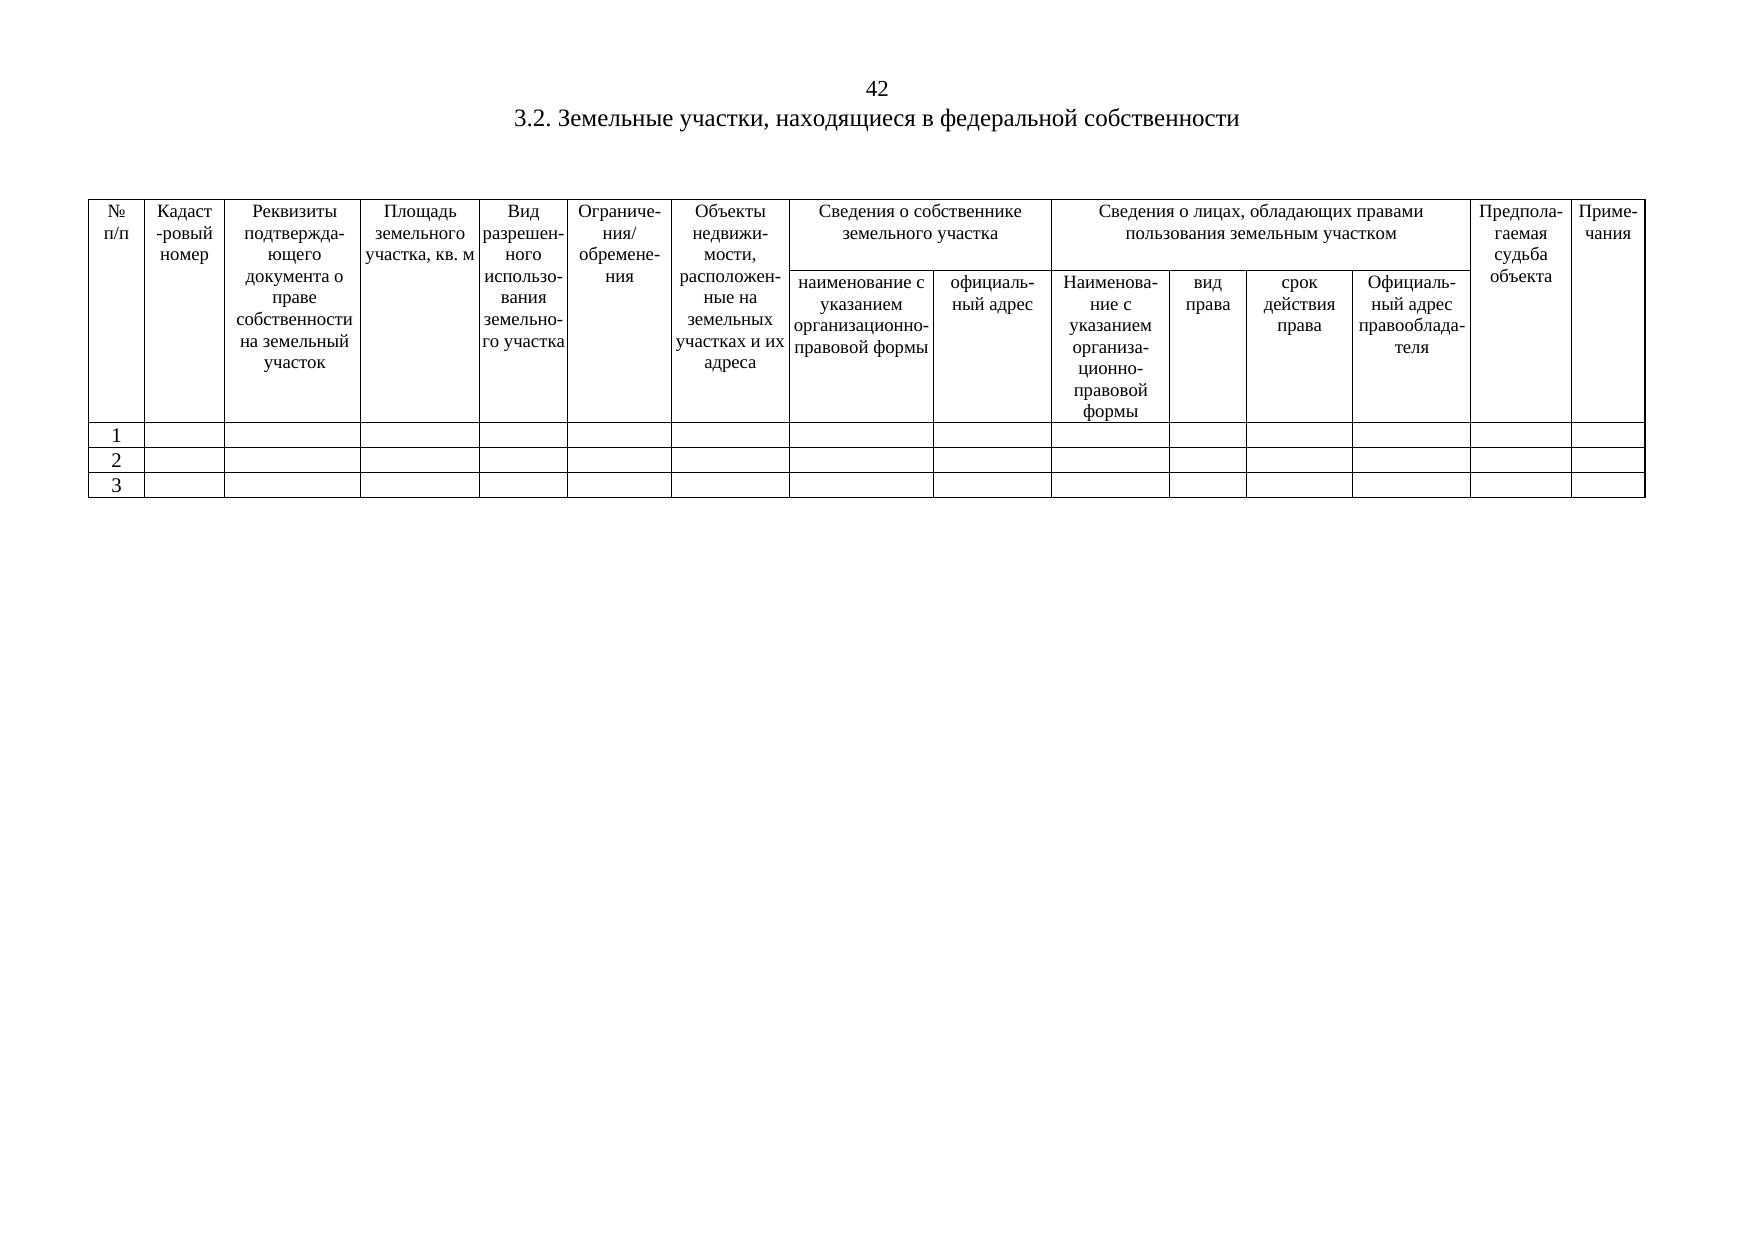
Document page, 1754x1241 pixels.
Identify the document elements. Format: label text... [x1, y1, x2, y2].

table_cell [361, 473, 479, 497]
table_cell Официаль-ный адрес правооблада-теля [1353, 271, 1470, 422]
table_cell [672, 448, 789, 472]
table_cell [480, 448, 567, 472]
table_cell наименование с указанием организационно-правовой формы [790, 271, 933, 422]
table_cell [672, 423, 789, 447]
table_cell [568, 473, 671, 497]
table_header Объекты недвижи-мости, расположен-ные на земельных участках и их адреса [672, 200, 789, 422]
table_cell [145, 473, 224, 497]
table_cell 3 [89, 473, 144, 497]
table_cell вид права [1170, 271, 1246, 422]
table_header Сведения о лицах, обладающих правами пользования земельным участком [1052, 200, 1470, 270]
table_header Реквизиты подтвержда-ющего документа о праве собственности на земельный участок [225, 200, 360, 422]
table_cell официаль-ный адрес [934, 271, 1051, 422]
table_header № п/п [89, 200, 144, 422]
table_cell [1572, 473, 1644, 497]
table_cell [361, 448, 479, 472]
table_cell 2 [89, 448, 144, 472]
table_header Вид разрешен-ного использо-вания земельно-го участка [480, 200, 567, 422]
table_cell [225, 423, 360, 447]
table_cell [790, 448, 933, 472]
table_cell [1353, 473, 1470, 497]
table_cell [1247, 423, 1352, 447]
table_cell [225, 448, 360, 472]
table_cell [1052, 473, 1169, 497]
table_cell 1 [89, 423, 144, 447]
table_header Предпола-гаемая судьба объекта [1471, 200, 1571, 422]
table_cell [934, 448, 1051, 472]
table_cell [1353, 423, 1470, 447]
table_cell [361, 423, 479, 447]
table_cell [1170, 473, 1246, 497]
table_cell [1471, 423, 1571, 447]
table_cell [1572, 423, 1644, 447]
table_cell [568, 448, 671, 472]
table_cell [1471, 448, 1571, 472]
table_cell [1052, 448, 1169, 472]
table_cell [145, 448, 224, 472]
text 3.2. Земельные участки, находящиеся в федеральной собственности [118, 103, 1636, 132]
table_cell [480, 473, 567, 497]
table_cell [225, 473, 360, 497]
table_cell [672, 473, 789, 497]
table_cell [1170, 448, 1246, 472]
table_cell [1052, 423, 1169, 447]
table_cell [1471, 473, 1571, 497]
table_cell [1170, 423, 1246, 447]
table_header Площадь земельного участка, кв. м [361, 200, 479, 422]
table_cell [1572, 448, 1644, 472]
table_cell [934, 473, 1051, 497]
table_cell Наименова-ние с указанием организа-ционно-правовой формы [1052, 271, 1169, 422]
table_header Приме-чания [1572, 200, 1644, 422]
table_cell [145, 423, 224, 447]
table_header Кадаст-ровый номер [145, 200, 224, 422]
table_cell [480, 423, 567, 447]
table_cell [1247, 473, 1352, 497]
table_cell [790, 473, 933, 497]
table_cell срок действия права [1247, 271, 1352, 422]
table_cell [1247, 448, 1352, 472]
table_cell [790, 423, 933, 447]
table_cell [568, 423, 671, 447]
table_cell [934, 423, 1051, 447]
table_cell [1353, 448, 1470, 472]
table_header Ограниче- ния/ обремене-ния [568, 200, 671, 422]
table_header Сведения о собственнике земельного участка [790, 200, 1051, 270]
